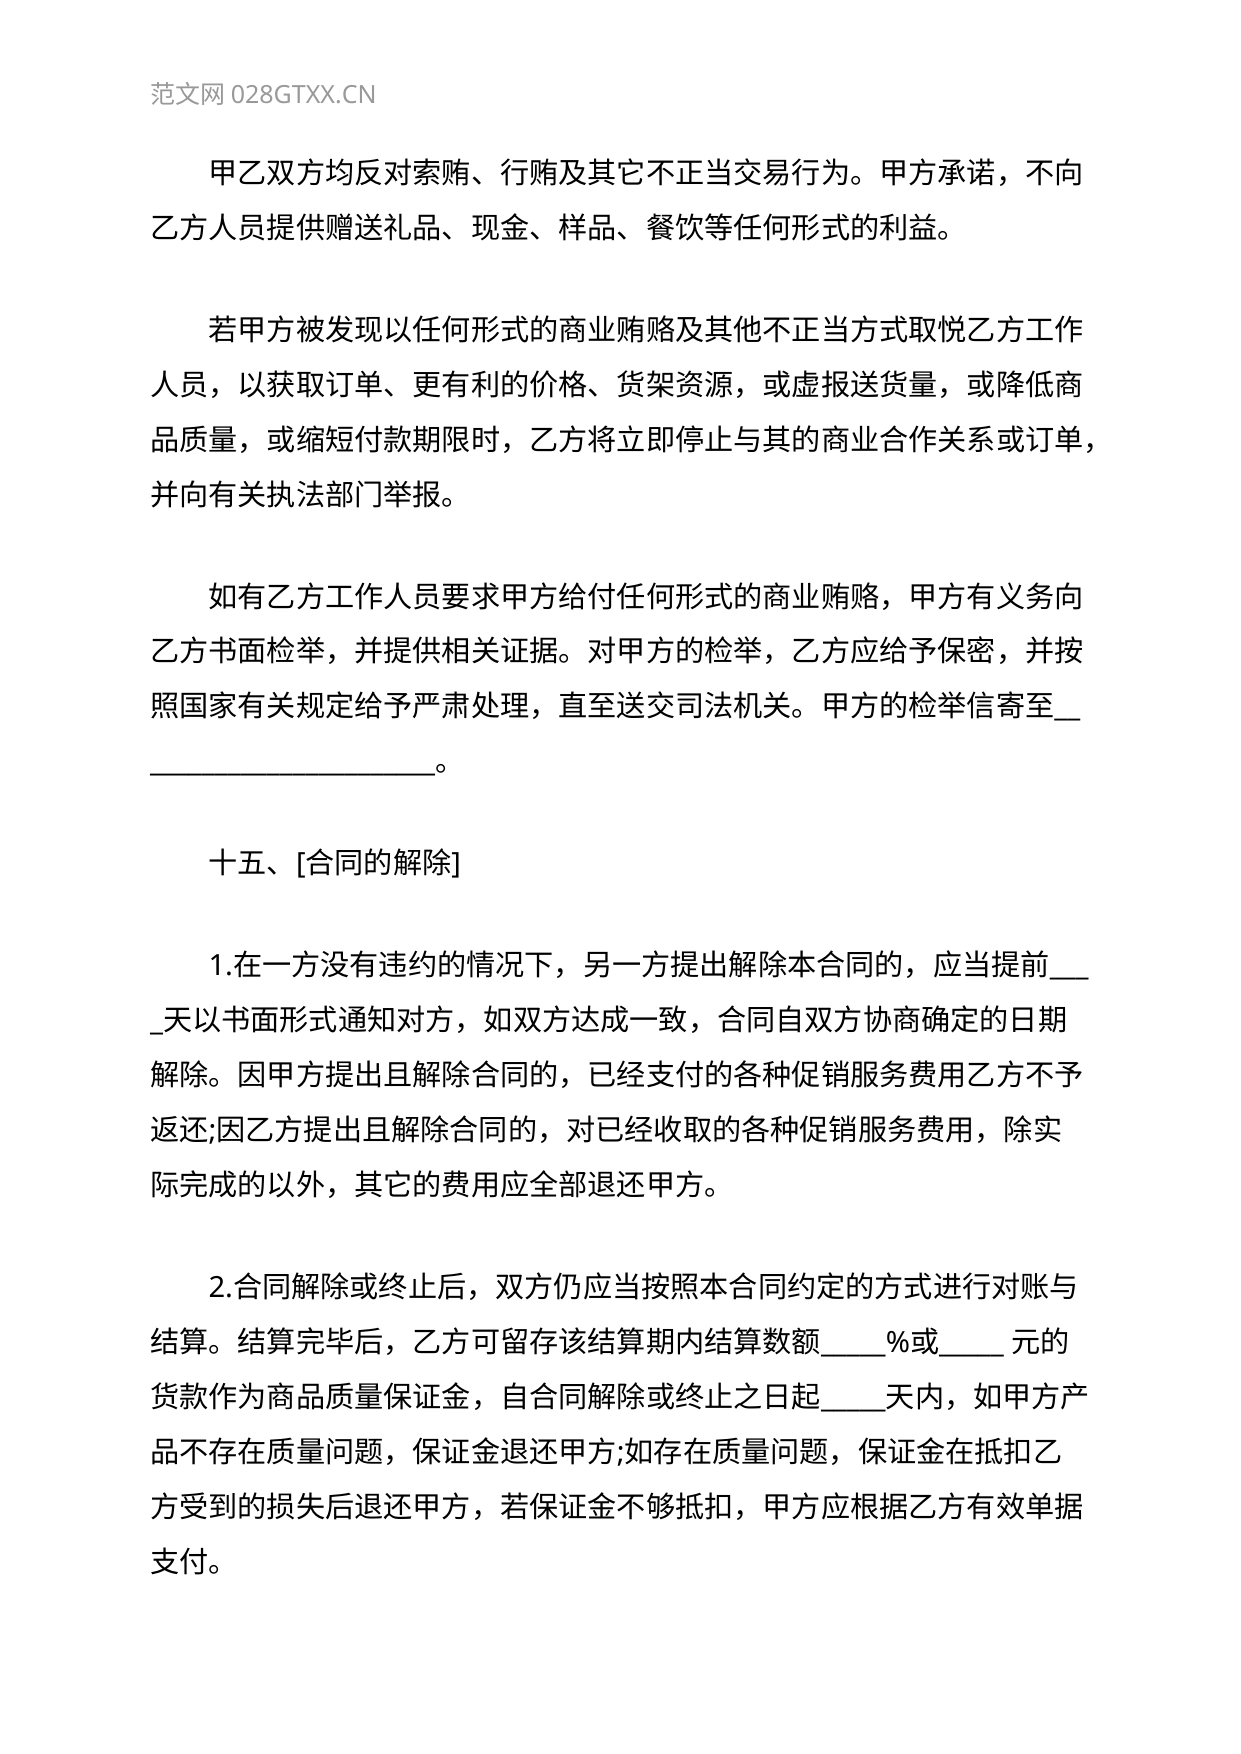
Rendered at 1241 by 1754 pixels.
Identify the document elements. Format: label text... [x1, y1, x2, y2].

text 1.在一方没有违约的情况下，另一方提出解除本合同的，应当提前____天以书面形式通知对方，如双方达成一致，合同自双方协商确定的日期解除。因甲方提出且解除合同的，已经支付的各种促销服务费用乙方不予返还;因乙方提出且解除合同的，对已经收取的各种促销服务费用，除实际完成的以外，其它的费用应全部退还甲方。 [150, 942, 1090, 1204]
text 十五、[合同的解除] [150, 840, 1090, 882]
text 如有乙方工作人员要求甲方给付任何形式的商业贿赂，甲方有义务向乙方书面检举，并提供相关证据。对甲方的检举，乙方应给予保密，并按照国家有关规定给予严肃处理，直至送交司法机关。甲方的检举信寄至________________________。 [150, 573, 1090, 780]
text 若甲方被发现以任何形式的商业贿赂及其他不正当方式取悦乙方工作人员，以获取订单、更有利的价格、货架资源，或虚报送货量，或降低商品质量，或缩短付款期限时，乙方将立即停止与其的商业合作关系或订单，并向有关执法部门举报。 [150, 307, 1090, 514]
text 2.合同解除或终止后，双方仍应当按照本合同约定的方式进行对账与结算。结算完毕后，乙方可留存该结算期内结算数额_____%或_____ 元的货款作为商品质量保证金，自合同解除或终止之日起_____天内，如甲方产品不存在质量问题，保证金退还甲方;如存在质量问题，保证金在抵扣乙方受到的损失后退还甲方，若保证金不够抵扣，甲方应根据乙方有效单据支付。 [150, 1263, 1090, 1581]
text 甲乙双方均反对索贿、行贿及其它不正当交易行为。甲方承诺，不向乙方人员提供赠送礼品、现金、样品、餐饮等任何形式的利益。 [150, 150, 1090, 247]
